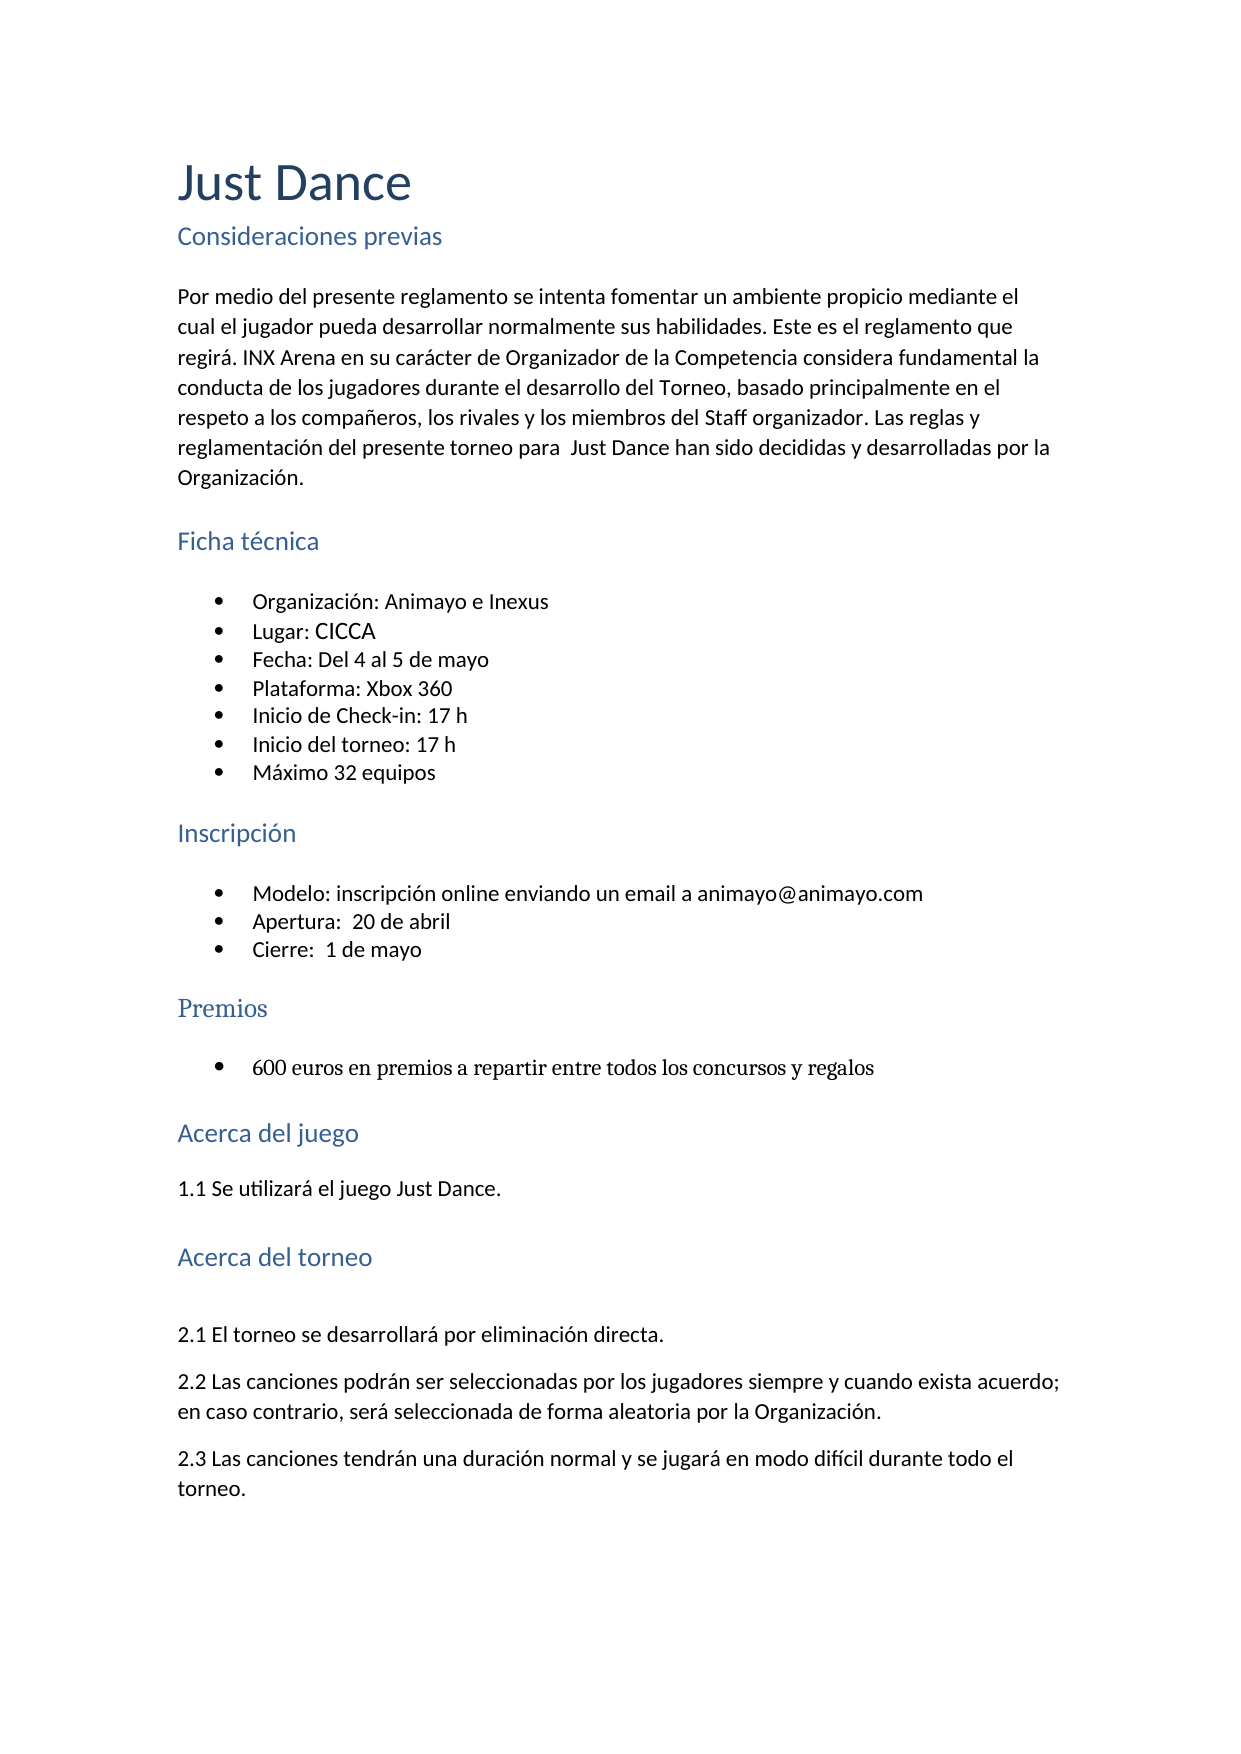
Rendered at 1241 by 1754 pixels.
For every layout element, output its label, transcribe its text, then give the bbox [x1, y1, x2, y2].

list Apertura: 20 de abril [215, 907, 1063, 935]
subtitle Inscripción [177, 816, 1063, 849]
list Modelo: inscripción online enviando un email a animayo@animayo.com [215, 879, 1063, 907]
subtitle Consideraciones previas [177, 219, 1063, 252]
list Plataforma: Xbox 360 [215, 674, 1063, 702]
list Inicio del torneo: 17 h [215, 730, 1063, 758]
list Organización: Animayo e Inexus [215, 587, 1063, 615]
list 600 euros en premios a repartir entre todos los concursos y regalos [215, 1055, 1063, 1081]
text Por medio del presente reglamento se intenta fomentar un ambiente propicio mediante el cual el jugador pueda desarrollar normalmente sus habilidades. Este es el reglamento que regirá. INX Arena en su carácter de Organizador de la Competencia considera fundamental la conducta de los jugadores durante el desarrollo del Torneo, basado principalmente en el respeto a los compañeros, los rivales y los miembros del Staff organizador. Las reglas y reglamentación del presente torneo para Just Dance han sido decididas y desarrolladas por la Organización. [177, 282, 1063, 491]
subtitle Premios [177, 993, 1063, 1024]
subtitle Ficha técnica [177, 524, 1063, 557]
text 2.2 Las canciones podrán ser seleccionadas por los jugadores siempre y cuando exista acuerdo; en caso contrario, será seleccionada de forma aleatoria por la Organización. [177, 1367, 1063, 1425]
subtitle Acerca del juego [177, 1116, 1063, 1149]
list Inicio de Check-in: 17 h [215, 702, 1063, 730]
text 2.3 Las canciones tendrán una duración normal y se jugará en modo difícil durante todo el torneo. [177, 1444, 1063, 1502]
list Lugar: CICCA [215, 615, 1063, 646]
text Just Dance [177, 148, 1063, 214]
list Cierre: 1 de mayo [215, 935, 1063, 963]
text 1.1 Se utilizará el juego Just Dance. [177, 1174, 1063, 1202]
subtitle Acerca del torneo [177, 1240, 1063, 1273]
text 2.1 El torneo se desarrollará por eliminación directa. [177, 1320, 1063, 1348]
list Máximo 32 equipos [215, 758, 1063, 786]
list Fecha: Del 4 al 5 de mayo [215, 646, 1063, 674]
